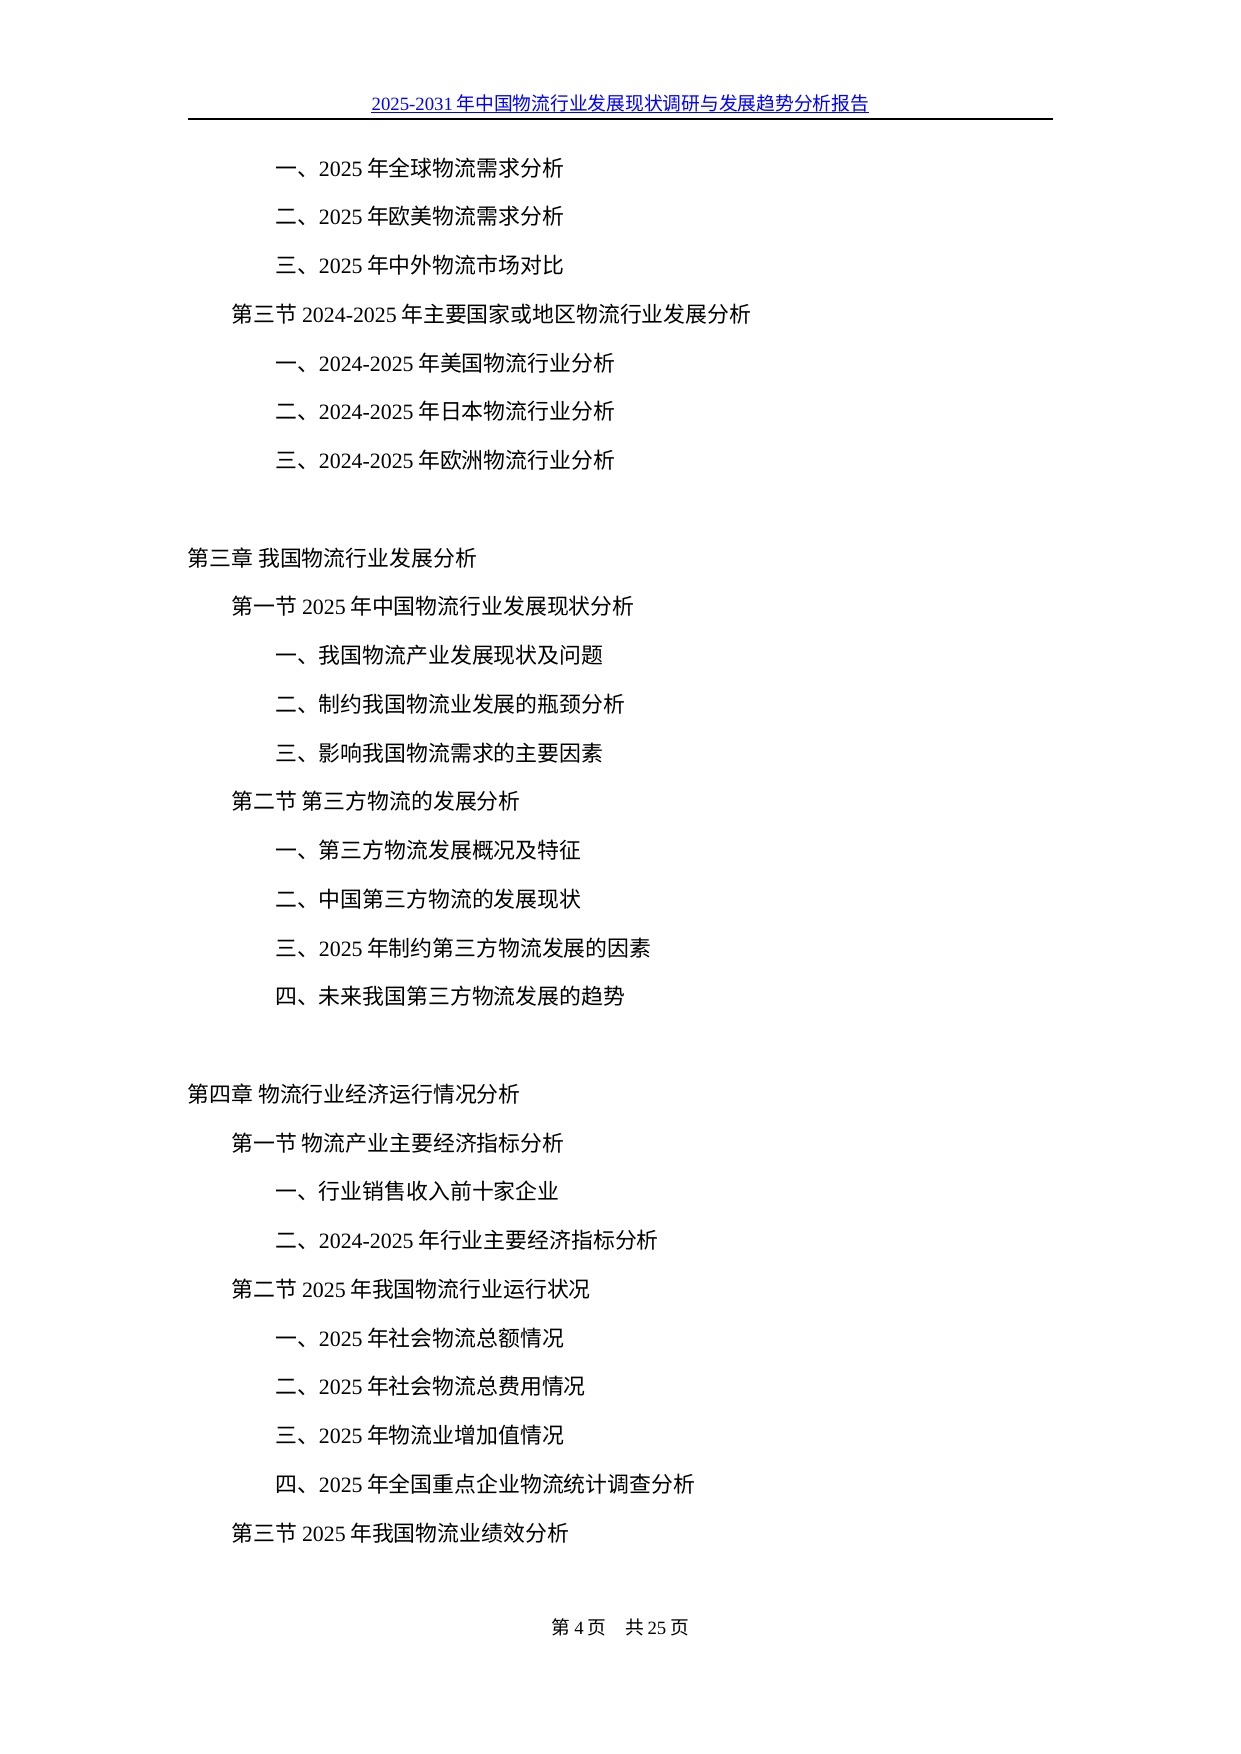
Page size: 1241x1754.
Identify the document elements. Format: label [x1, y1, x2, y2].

text [187, 150, 1053, 1548]
